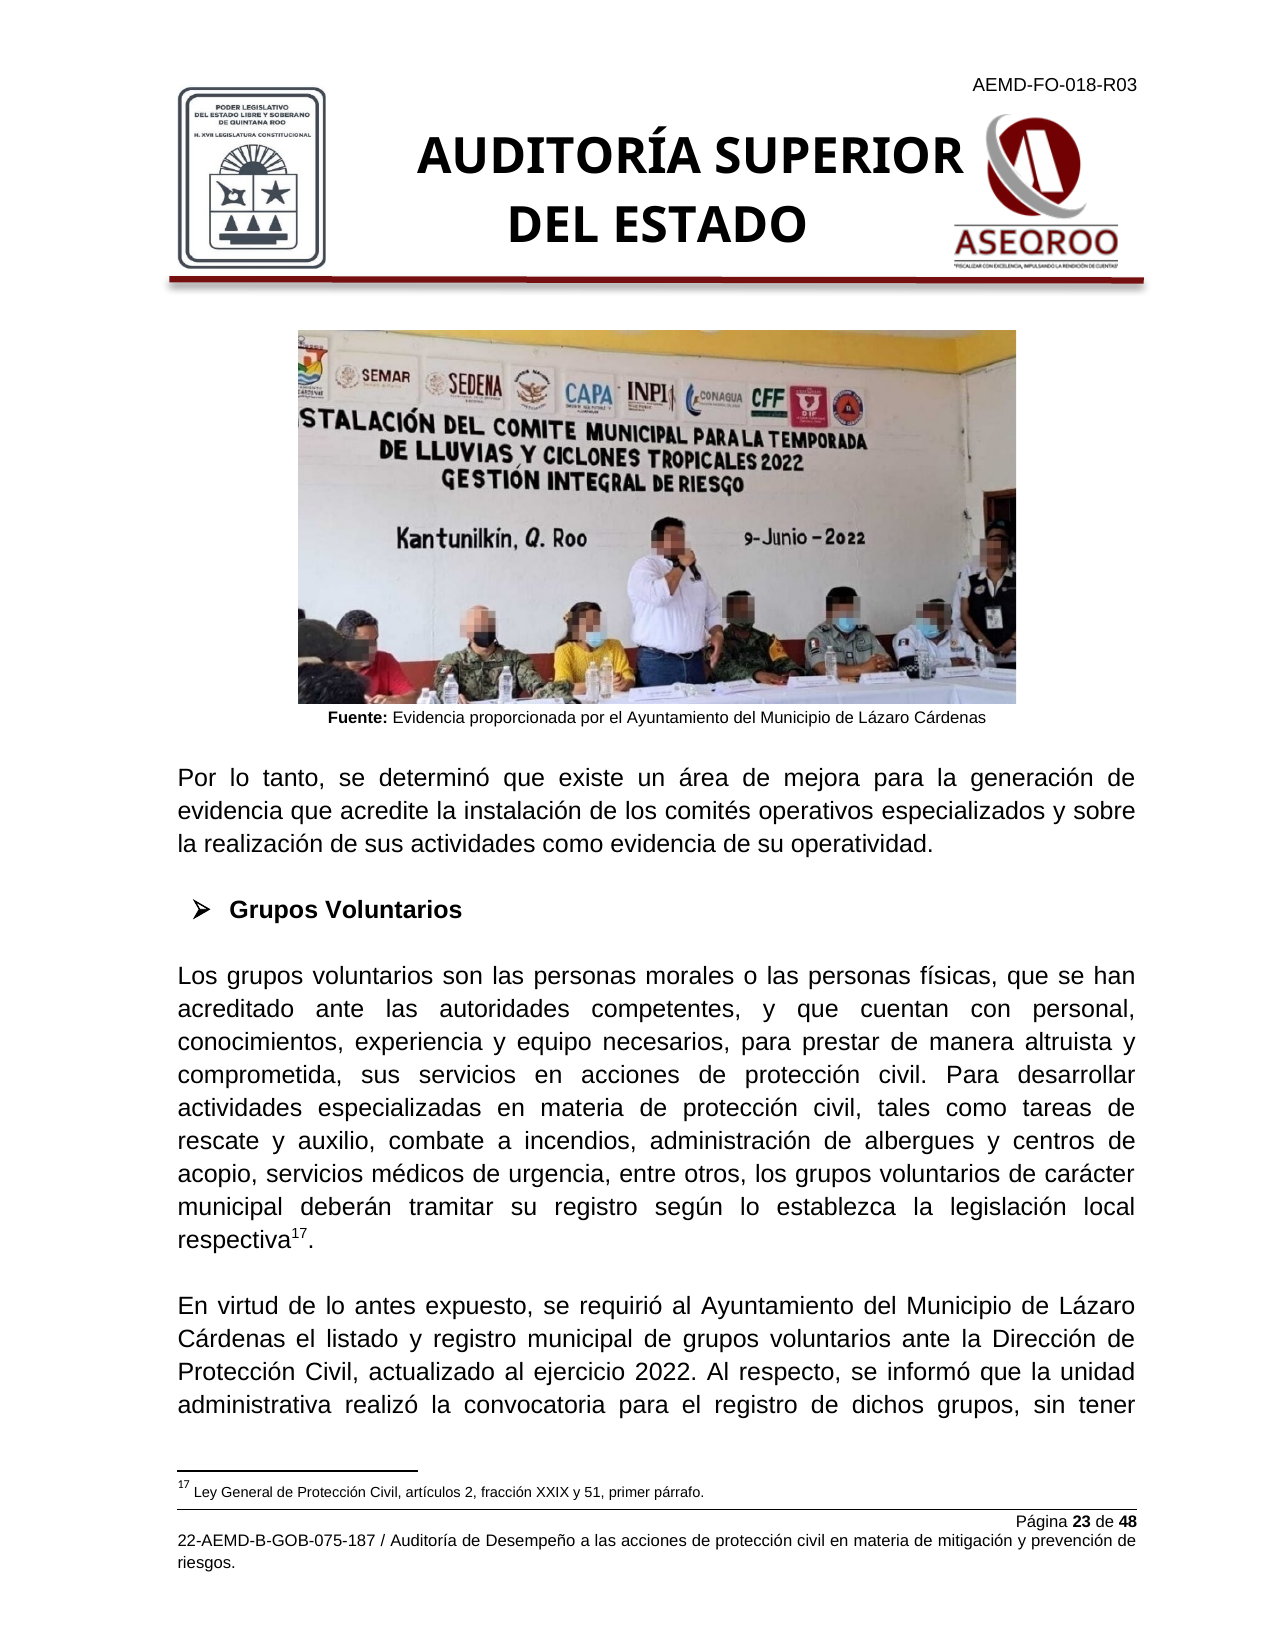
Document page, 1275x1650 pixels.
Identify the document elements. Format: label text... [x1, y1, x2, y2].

picture [298, 330, 1017, 704]
picture [177, 85, 326, 269]
list Grupos Voluntarios [192, 895, 1137, 924]
picture [954, 114, 1118, 269]
text Fuente: Evidencia proporcionada por el Ayuntamiento del Municipio de Lázaro Cárdenas [177, 708, 1137, 727]
text Por lo tanto, se determinó que existe un área de mejora para la generación de evidencia que acredite la instalación de los comités operativos especializados y sobre la realización de sus actividades como evidencia de su operatividad. [177, 763, 1137, 858]
text Los grupos voluntarios son las personas morales o las personas físicas, que se han acreditado ante las autoridades competentes, y que cuentan con personal, conocimientos, experiencia y equipo necesarios, para prestar de manera altruista y comprometida, sus servicios en acciones de protección civil. Para desarrollar actividades especializadas en materia de protección civil, tales como tareas de rescate y auxilio, combate a incendios, administración de albergues y centros de acopio, servicios médicos de urgencia, entre otros, los grupos voluntarios de carácter municipal deberán tramitar su registro según lo establezca la legislación local respectiva. [177, 961, 1137, 1254]
